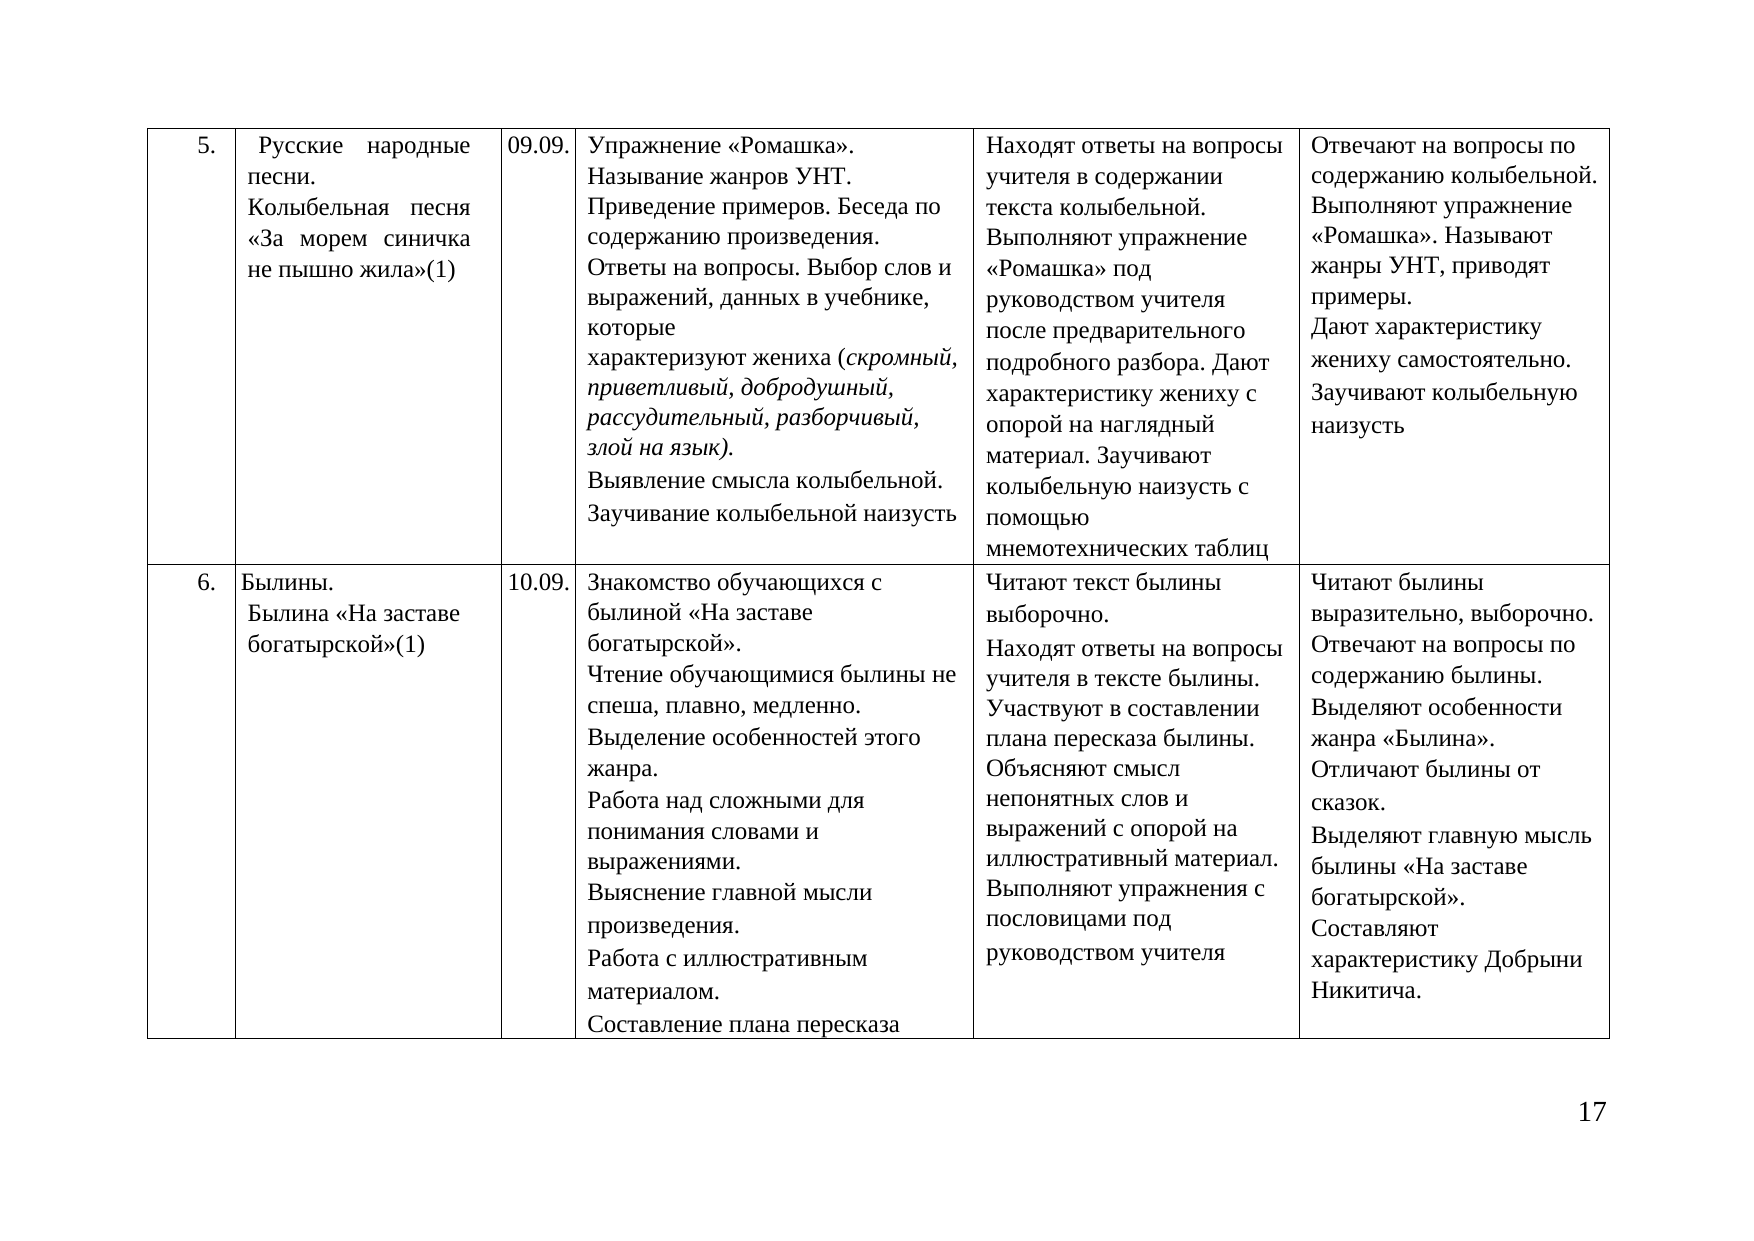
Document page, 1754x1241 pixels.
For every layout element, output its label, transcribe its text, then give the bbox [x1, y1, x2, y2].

table_cell 5. [148, 129, 235, 564]
table_cell 6. [148, 565, 235, 1038]
table_cell Находят ответы на вопросы учителя в содержании текста колыбельной. Выполняют упражнение «Ромашка» под руководством учителя после предварительного подробного разбора. Дают характеристику жениху с опорой на наглядный материал. Заучивают колыбельную наизусть с помощью мнемотехнических таблиц [974, 129, 1299, 564]
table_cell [974, 565, 1299, 1038]
table_cell 10.09. [502, 565, 575, 1038]
table_cell Упражнение «Ромашка». Называние жанров УНТ. Приведение примеров. Беседа по содержанию произведения. Ответы на вопросы. Выбор слов и выражений, данных в учебнике, которые характеризуют жениха (скромный, приветливый, добродушный, рассудительный, разборчивый, злой на язык). Выявление смысла колыбельной. Заучивание колыбельной наизусть [576, 129, 973, 564]
table_cell Русские народные песни. Колыбельная песня «За морем синичка не пышно жила»(1) [236, 129, 501, 564]
table_cell 09.09. [502, 129, 575, 564]
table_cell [236, 565, 501, 1038]
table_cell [576, 565, 973, 1038]
table_cell Отвечают на вопросы по содержанию колыбельной. Выполняют упражнение «Ромашка». Называют жанры УНТ, приводят примеры. Дают характеристику жениху самостоятельно. Заучивают колыбельную наизусть [1300, 129, 1609, 564]
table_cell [1300, 565, 1609, 1038]
